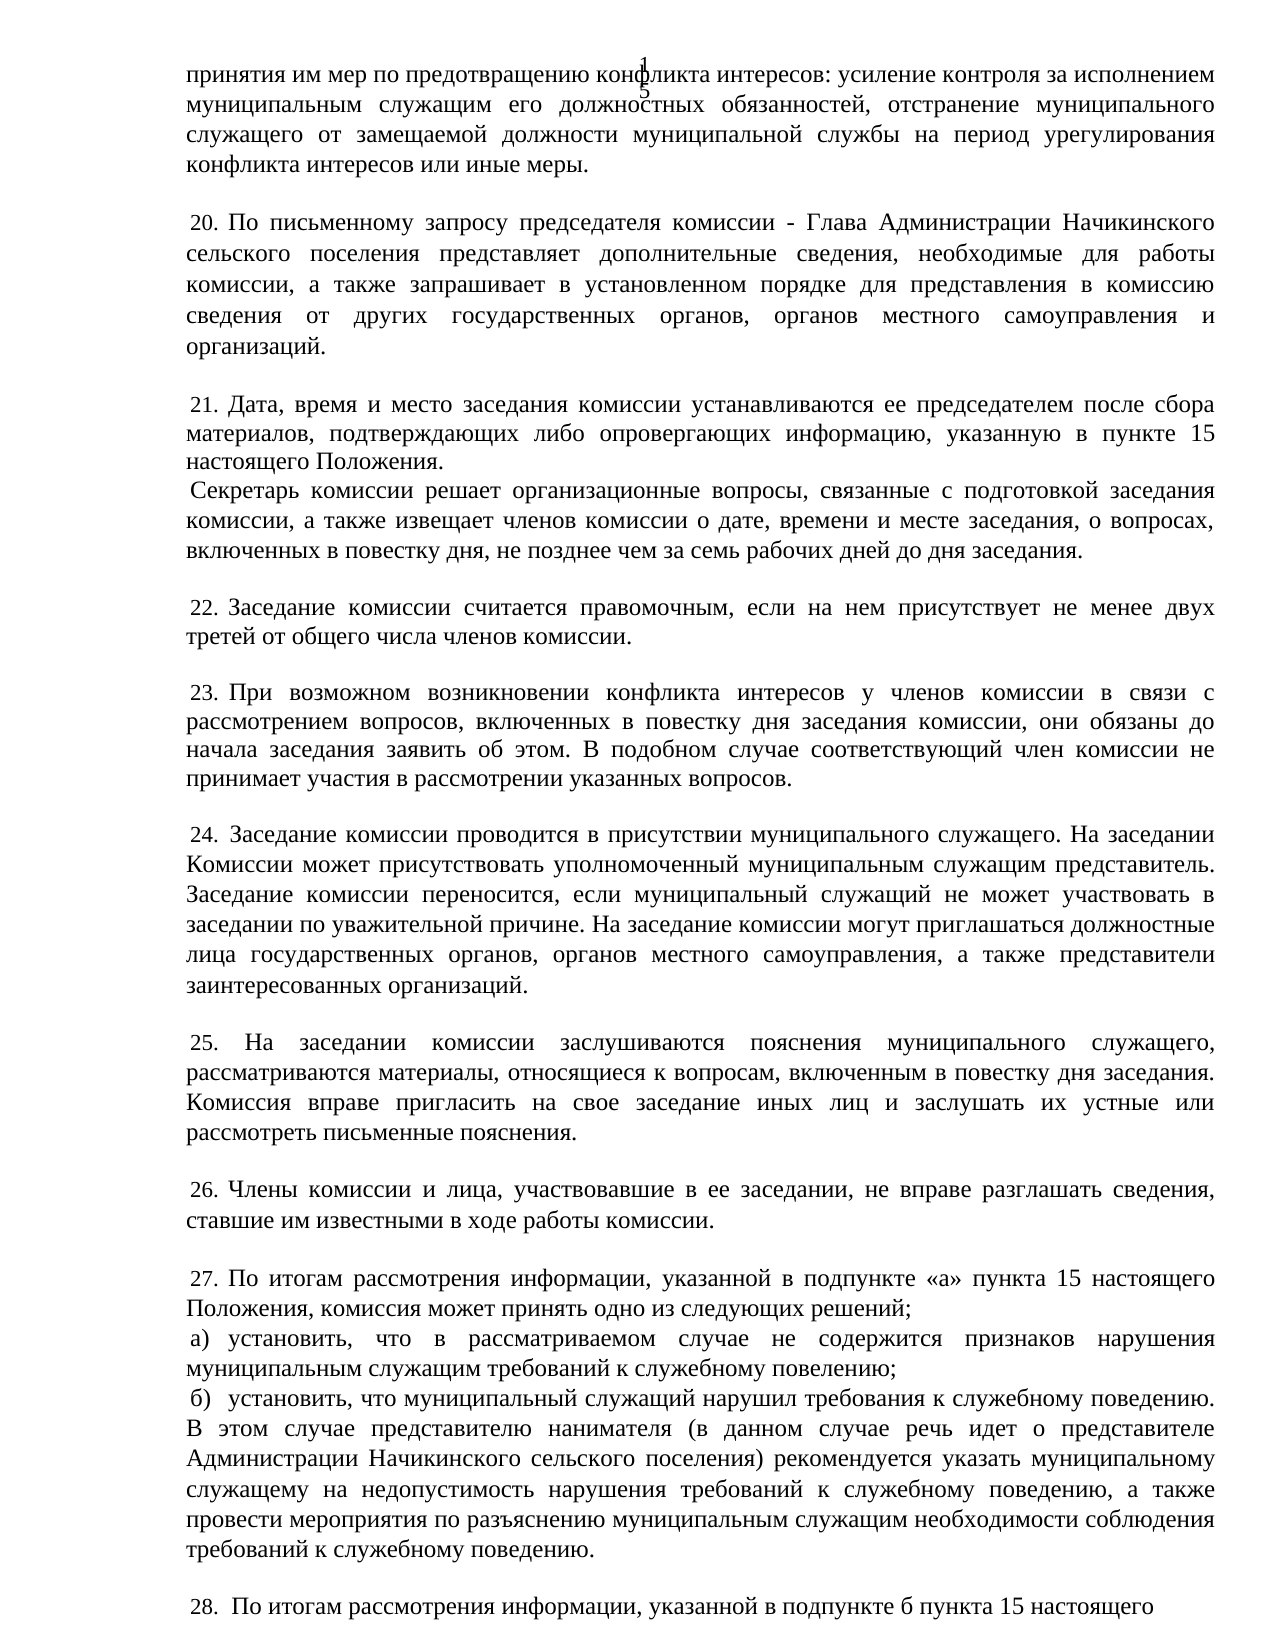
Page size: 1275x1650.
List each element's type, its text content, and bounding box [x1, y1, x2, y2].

list Члены комиссии и лица, участвовавшие в ее заседании, не вправе разглашать сведения, ставшие им известными в ходе работы комиссии. [186, 1174, 1216, 1234]
list Заседание комиссии считается правомочным, если на нем присутствует не менее двух третей от общего числа членов комиссии. [186, 592, 1216, 650]
list По письменному запросу председателя комиссии - Глава Администрации Начикинского сельского поселения представляет дополнительные сведения, необходимые для работы комиссии, а также запрашивает в установленном порядке для представления в комиссию сведения от других государственных органов, органов местного самоуправления и организаций. [186, 207, 1216, 359]
list На заседании комиссии заслушиваются пояснения муниципального служащего, рассматриваются материалы, относящиеся к вопросам, включенным в повестку дня заседания. Комиссия вправе пригласить на свое заседание иных лиц и заслушать их устные или рассмотреть письменные пояснения. [186, 1027, 1216, 1146]
list Заседание комиссии проводится в присутствии муниципального служащего. На заседании Комиссии может присутствовать уполномоченный муниципальным служащим представитель. Заседание комиссии переносится, если муниципальный служащий не может участвовать в заседании по уважительной причине. На заседание комиссии могут приглашаться должностные лица государственных органов, органов местного самоуправления, а также представители заинтересованных организаций. [186, 819, 1216, 998]
list По итогам рассмотрения информации, указанной в подпункте «а» пункта 15 настоящего Положения, комиссия может принять одно из следующих решений; [186, 1263, 1216, 1322]
text Секретарь комиссии решает организационные вопросы, связанные с подготовкой заседания комиссии, а также извещает членов комиссии о дате, времени и месте заседания, о вопросах, включенных в повестку дня, не позднее чем за семь рабочих дней до дня заседания. [186, 475, 1216, 564]
list По итогам рассмотрения информации, указанной в подпункте б пункта 15 настоящего [186, 1591, 1216, 1620]
text принятия им мер по предотвращению конфликта интересов: усиление контроля за исполнением муниципальным служащим его должностных обязанностей, отстранение муниципального служащего от замещаемой должности муниципальной службы на период урегулирования конфликта интересов или иные меры. [186, 59, 1216, 178]
list При возможном возникновении конфликта интересов у членов комиссии в связи с рассмотрением вопросов, включенных в повестку дня заседания комиссии, они обязаны до начала заседания заявить об этом. В подобном случае соответствующий член комиссии не принимает участия в рассмотрении указанных вопросов. [186, 677, 1216, 792]
text б) установить, что муниципальный служащий нарушил требования к служебному поведению. В этом случае представителю нанимателя (в данном случае речь идет о представителе Администрации Начикинского сельского поселения) рекомендуется указать муниципальному служащему на недопустимость нарушения требований к служебному поведению, а также провести мероприятия по разъяснению муниципальным служащим необходимости соблюдения требований к служебному поведению. [186, 1383, 1216, 1563]
list Дата, время и место заседания комиссии устанавливаются ее председателем после сбора материалов, подтверждающих либо опровергающих информацию, указанную в пункте 15 настоящего Положения. [186, 389, 1216, 475]
text а) установить, что в рассматриваемом случае не содержится признаков нарушения муниципальным служащим требований к служебному повелению; [186, 1323, 1216, 1382]
